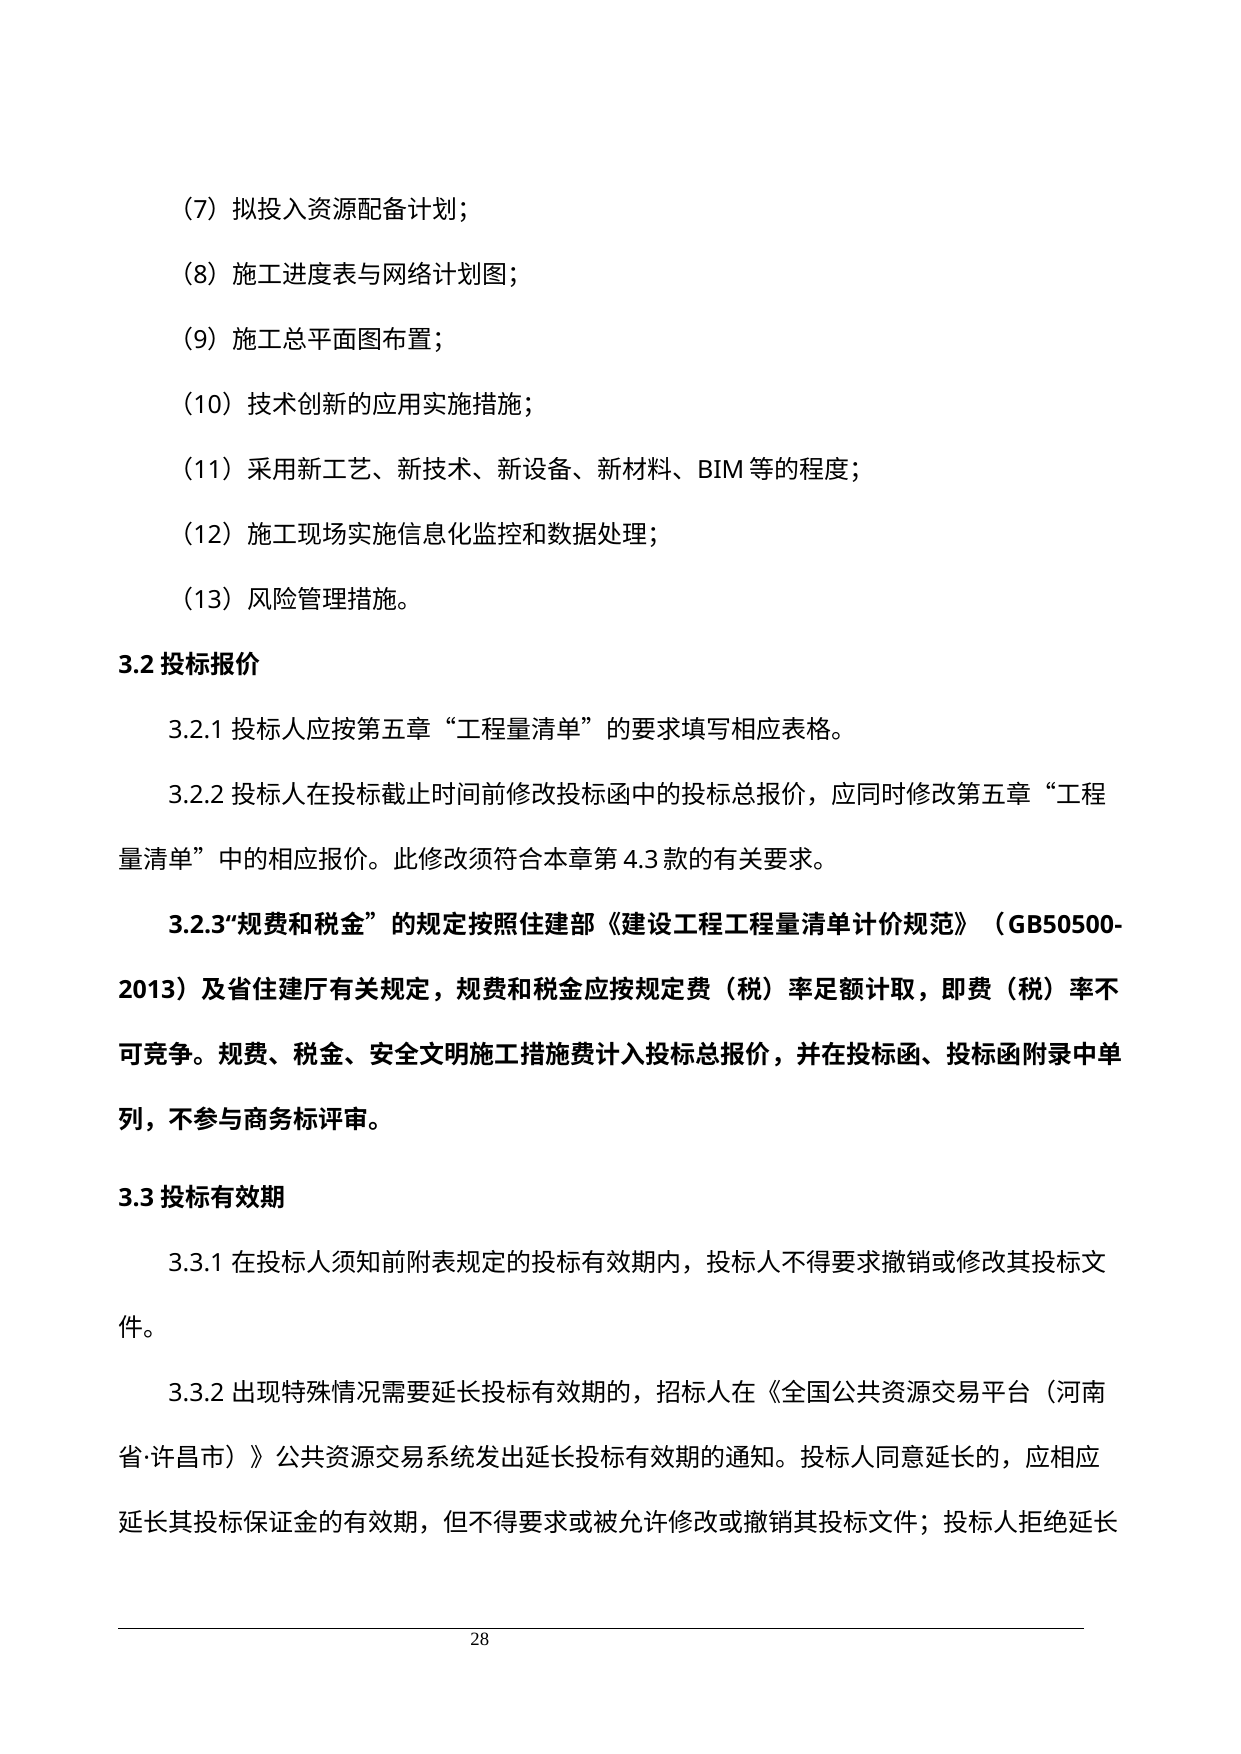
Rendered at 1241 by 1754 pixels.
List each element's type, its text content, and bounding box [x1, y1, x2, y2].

text （9）施工总平面图布置； [118, 305, 1122, 370]
text 3.2.3“规费和税金”的规定按照住建部《建设工程工程量清单计价规范》（GB50500-2013）及省住建厅有关规定，规费和税金应按规定费（税）率足额计取，即费（税）率不可竞争。规费、税金、安全文明施工措施费计入投标总报价，并在投标函、投标函附录中单列，不参与商务标评审。 [118, 890, 1122, 1150]
text 3.3 投标有效期 [118, 1163, 1122, 1228]
text （8）施工进度表与网络计划图； [118, 240, 1122, 305]
text （7）拟投入资源配备计划； [118, 175, 1122, 240]
text 3.2 投标报价 [118, 630, 1122, 695]
text （13）风险管理措施。 [118, 565, 1122, 630]
text 3.2.1 投标人应按第五章“工程量清单”的要求填写相应表格。 [118, 695, 1122, 760]
text （10）技术创新的应用实施措施； [118, 370, 1122, 435]
text （12）施工现场实施信息化监控和数据处理； [118, 500, 1122, 565]
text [118, 1358, 1122, 1553]
text 3.2.2 投标人在投标截止时间前修改投标函中的投标总报价，应同时修改第五章“工程量清单”中的相应报价。此修改须符合本章第4.3款的有关要求。 [118, 760, 1122, 890]
text 3.3.1 在投标人须知前附表规定的投标有效期内，投标人不得要求撤销或修改其投标文件。 [118, 1228, 1122, 1358]
text （11）采用新工艺、新技术、新设备、新材料、BIM等的程度； [118, 435, 1122, 500]
